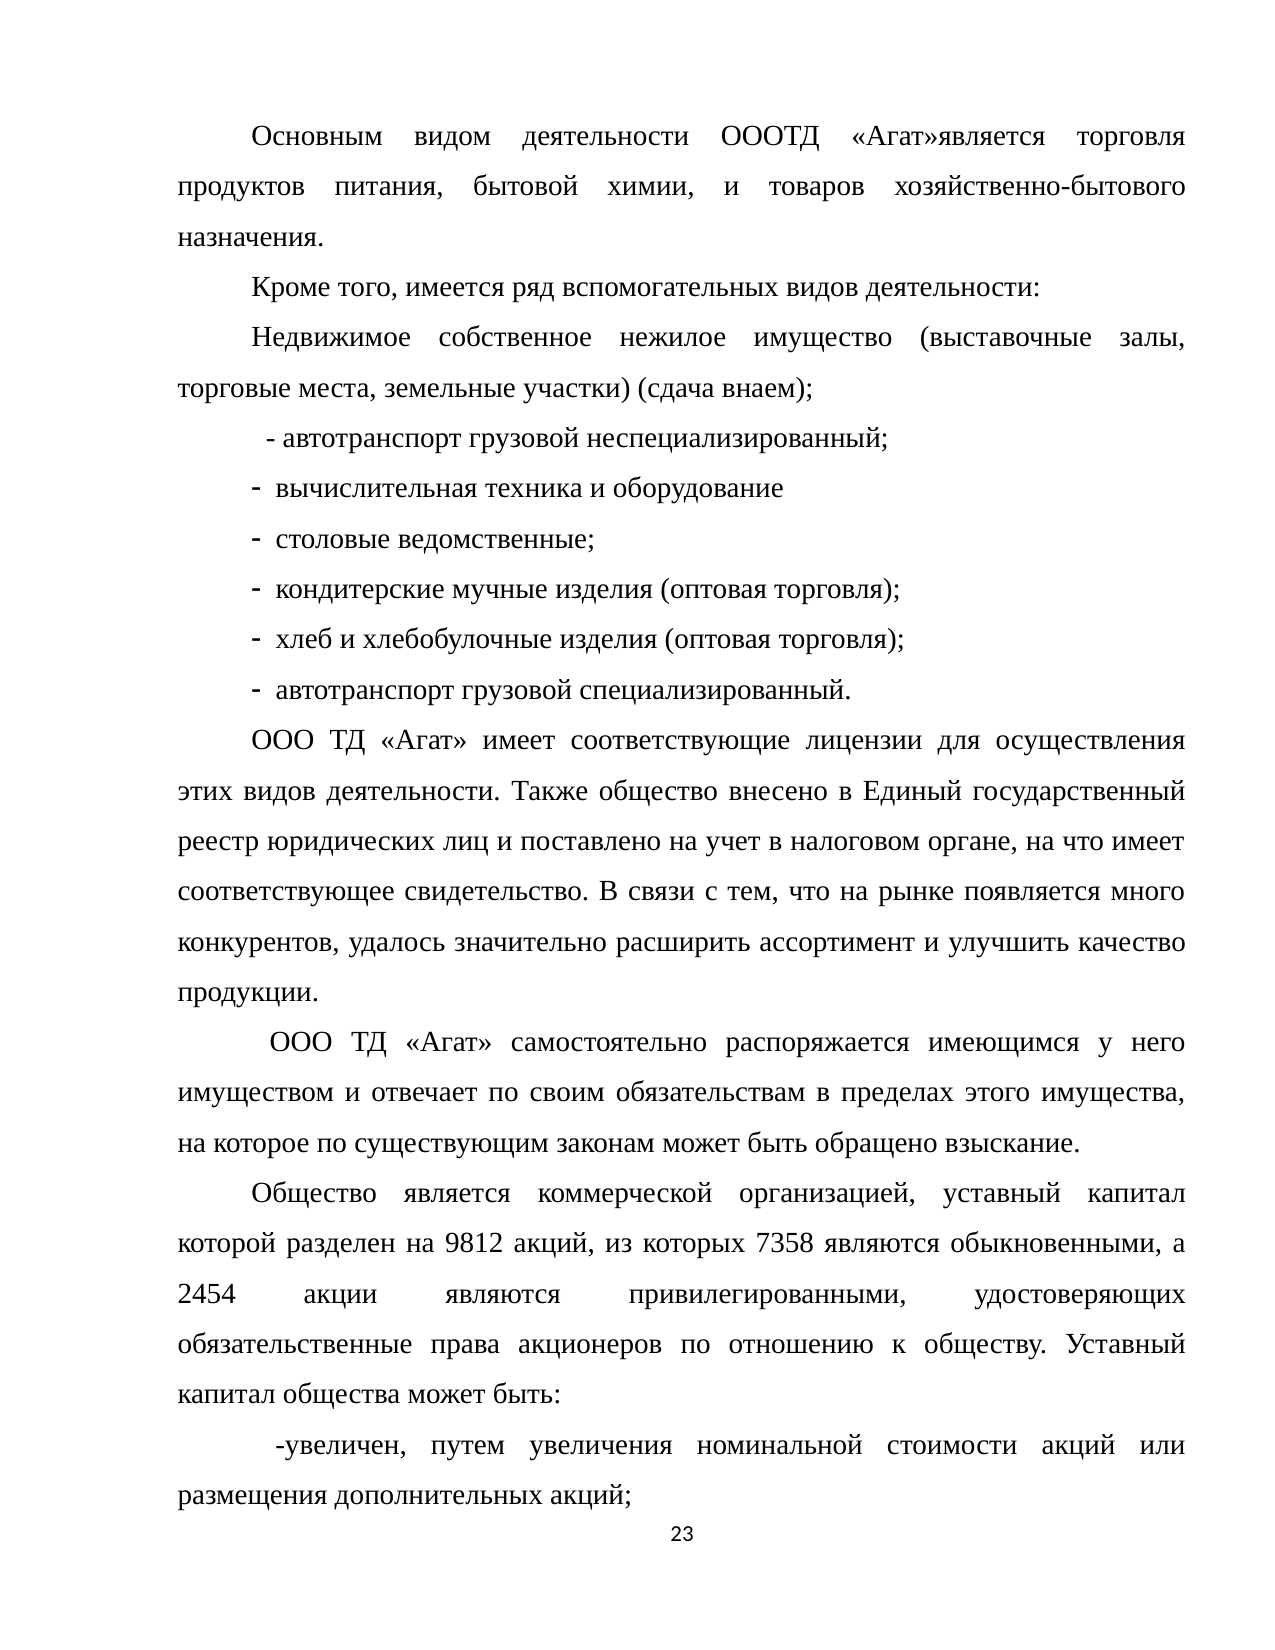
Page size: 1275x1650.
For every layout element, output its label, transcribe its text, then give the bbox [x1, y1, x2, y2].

text  хлеб и хлебобулочные изделия (оптовая торговля); [177, 622, 1186, 655]
text Кроме того, имеется ряд вспомогательных видов деятельности: [177, 269, 1186, 303]
text Общество является коммерческой организацией, уставный капитал которой разделен на 9812 акций, из которых 7358 являются обыкновенными, а 2454 акции являются привилегированными, удостоверяющих обязательственные права акционеров по отношению к обществу. Уставный капитал общества может быть: [177, 1175, 1186, 1410]
text  автотранспорт грузовой специализированный. [177, 672, 1186, 706]
text  столовые ведомственные; [177, 521, 1186, 554]
text Основным видом деятельности ОООТД «Агат»является торговля продуктов питания, бытовой химии, и товаров хозяйственно-бытового назначения. [177, 118, 1186, 252]
text ООО ТД «Агат» имеет соответствующие лицензии для осуществления этих видов деятельности. Также общество внесено в Единый государственный реестр юридических лиц и поставлено на учет в налоговом органе, на что имеет соответствующее свидетельство. В связи с тем, что на рынке появляется много конкурентов, удалось значительно расширить ассортимент и улучшить качество продукции. [177, 722, 1186, 1007]
text -увеличен, путем увеличения номинальной стоимости акций или размещения дополнительных акций; [177, 1427, 1186, 1511]
text  кондитерские мучные изделия (оптовая торговля); [177, 571, 1186, 605]
text ООО ТД «Агат» самостоятельно распоряжается имеющимся у него имуществом и отвечает по своим обязательствам в пределах этого имущества, на которое по существующим законам может быть обращено взыскание. [177, 1024, 1186, 1158]
text - автотранспорт грузовой неспециализированный; [177, 420, 1186, 453]
text Недвижимое собственное нежилое имущество (выставочные залы, торговые места, земельные участки) (сдача внаем); [177, 319, 1186, 403]
text  вычислительная техника и оборудование [177, 470, 1186, 504]
